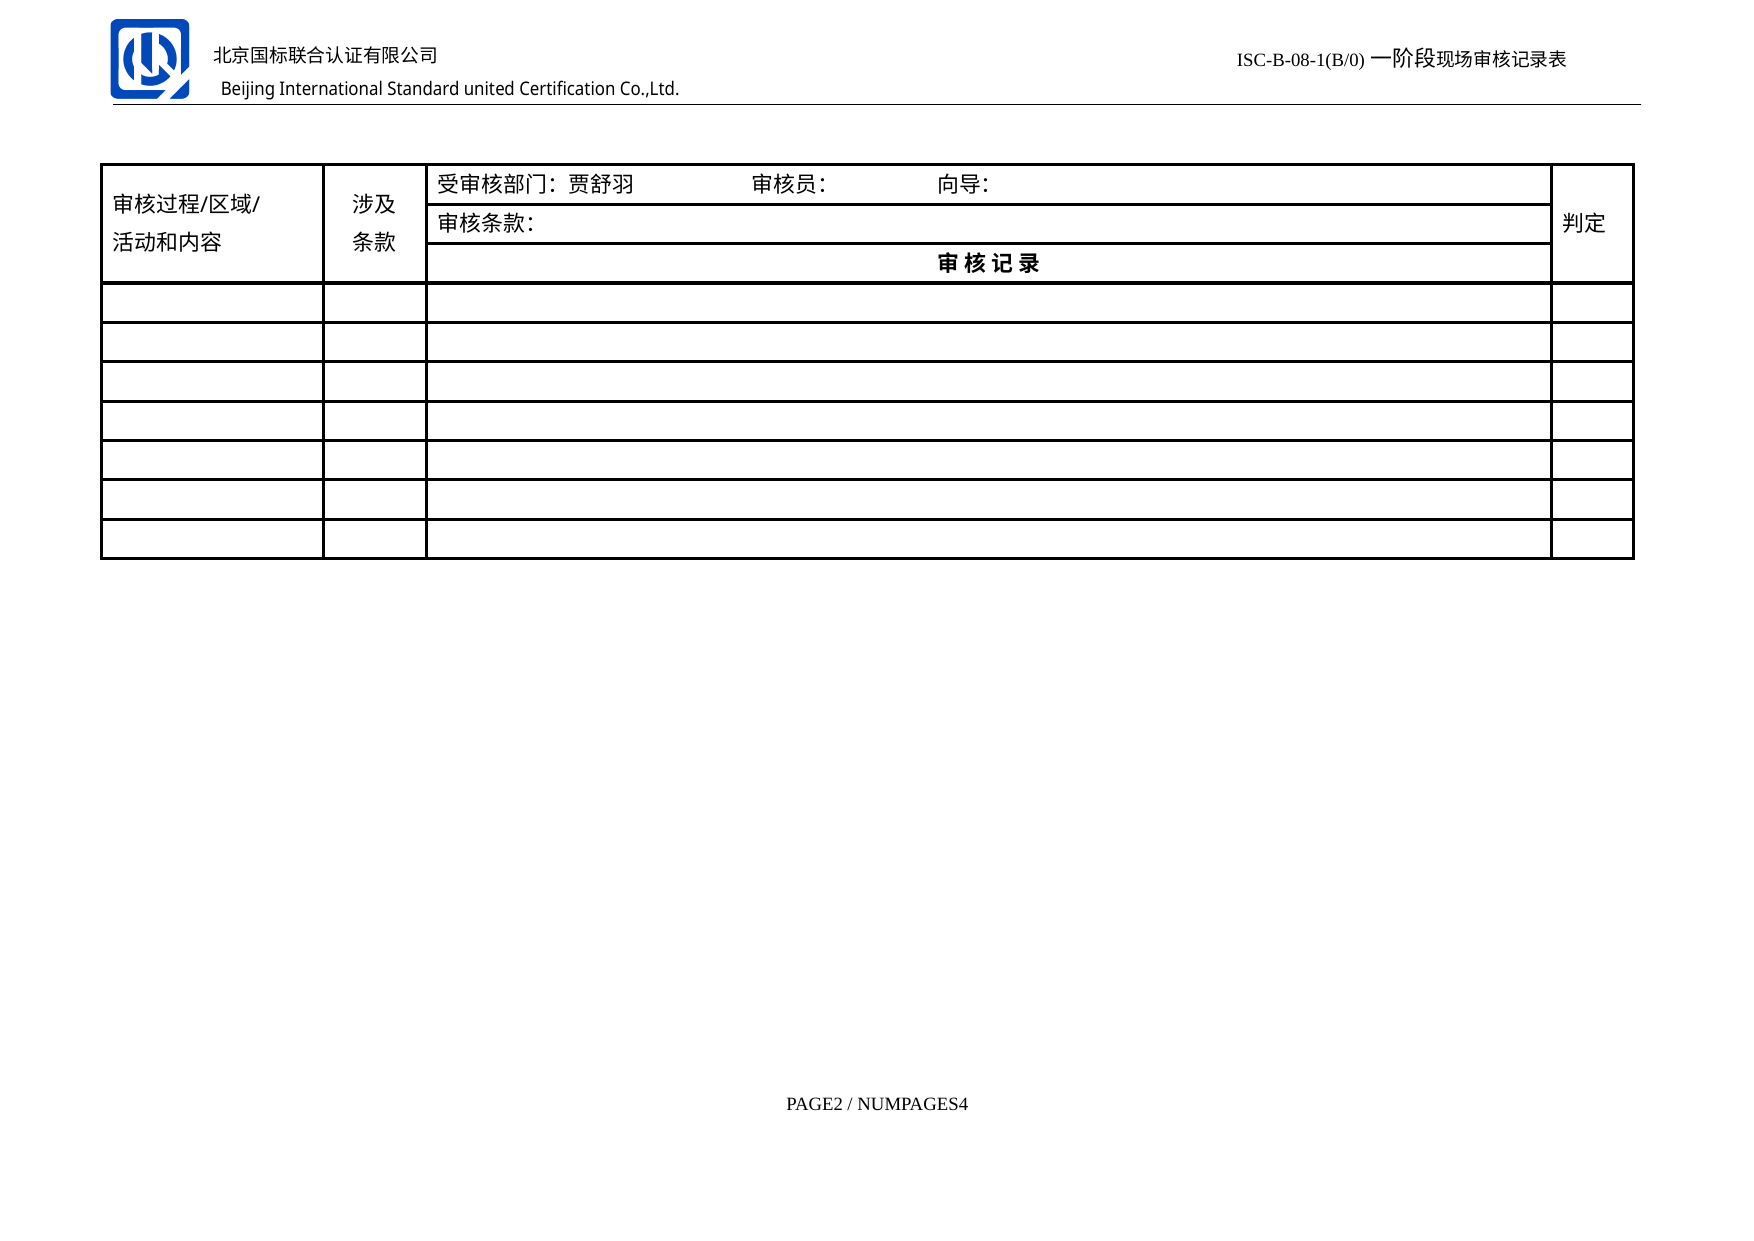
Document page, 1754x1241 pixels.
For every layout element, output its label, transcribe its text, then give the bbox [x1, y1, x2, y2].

table_cell [1553, 481, 1632, 518]
table_cell [325, 324, 425, 360]
table_cell [325, 442, 425, 478]
table_cell [325, 285, 425, 321]
picture [110, 19, 190, 99]
table_header 受审核部门：贾舒羽 审核员： 向导： [428, 166, 1550, 203]
table_cell [428, 363, 1550, 399]
table_cell [1553, 363, 1632, 399]
table_cell [325, 481, 425, 518]
table_cell [428, 481, 1550, 518]
table_cell [1553, 442, 1632, 478]
table_cell [1553, 285, 1632, 321]
table_cell [325, 363, 425, 399]
table_cell [103, 285, 322, 321]
table_cell [1553, 521, 1632, 557]
table_cell 审 核 记 录 [428, 245, 1550, 281]
table_cell [428, 521, 1550, 557]
table_cell [1553, 324, 1632, 360]
table_cell [428, 442, 1550, 478]
table_cell [428, 324, 1550, 360]
table_cell [103, 521, 322, 557]
table_cell [428, 285, 1550, 321]
table_cell 审核条款： [428, 206, 1550, 242]
table_cell [103, 363, 322, 399]
table_cell [103, 481, 322, 518]
table_header 审核过程/区域/ 活动和内容 [103, 166, 322, 281]
table_cell [428, 403, 1550, 439]
table_cell [325, 403, 425, 439]
table_cell [1553, 403, 1632, 439]
table_header 判定 [1553, 166, 1632, 281]
table_cell [325, 521, 425, 557]
table_header 涉及 条款 [325, 166, 425, 281]
table_cell [103, 442, 322, 478]
table_cell [103, 403, 322, 439]
table_cell [103, 324, 322, 360]
